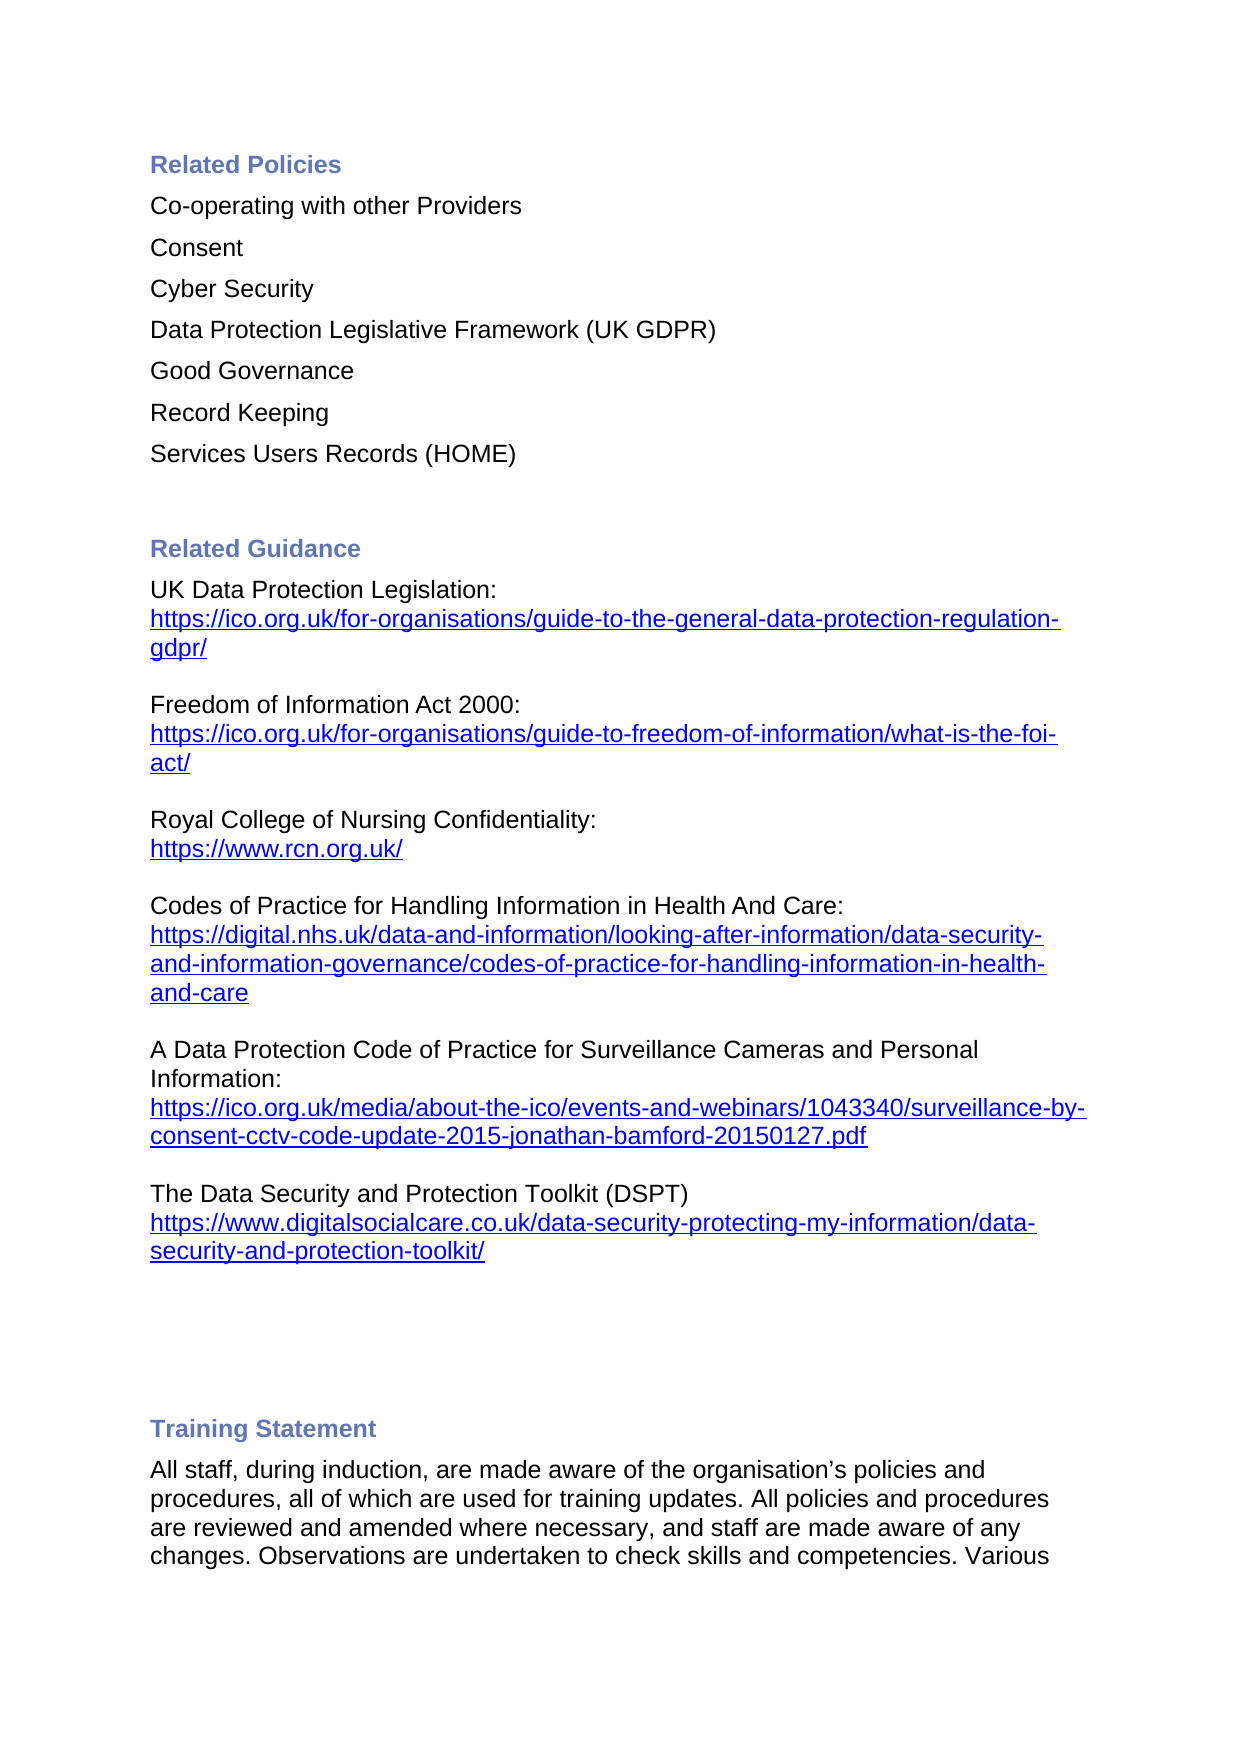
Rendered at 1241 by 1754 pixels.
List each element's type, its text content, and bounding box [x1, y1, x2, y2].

text Freedom of Information Act 2000: [150, 690, 1090, 719]
subtitle Training Statement [150, 1385, 1090, 1442]
text Record Keeping [150, 397, 1090, 426]
text A Data Protection Code of Practice for Surveillance Cameras and Personal Information: [150, 1035, 1090, 1092]
text Services Users Records (HOME) [150, 439, 1090, 467]
subtitle Related Policies [150, 150, 1090, 179]
text Co-operating with other Providers [150, 191, 1090, 220]
text Good Governance [150, 356, 1090, 385]
text Consent [150, 232, 1090, 261]
text https://ico.org.uk/for-organisations/guide-to-freedom-of-information/what-is-the-foi-act/ [150, 719, 1090, 776]
text UK Data Protection Legislation: [150, 575, 1090, 604]
text https://ico.org.uk/media/about-the-ico/events-and-webinars/1043340/surveillance-by-consent-cctv-code-update-2015-jonathan-bamford-20150127.pdf [150, 1092, 1090, 1150]
text https://www.rcn.org.uk/ [150, 834, 1090, 862]
text https://ico.org.uk/for-organisations/guide-to-the-general-data-protection-regulation-gdpr/ [150, 604, 1090, 661]
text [150, 1455, 1090, 1570]
text https://digital.nhs.uk/data-and-information/looking-after-information/data-security-and-information-governance/codes-of-practice-for-handling-information-in-health-and-care [150, 920, 1090, 1006]
subtitle Related Guidance [150, 505, 1090, 562]
text Codes of Practice for Handling Information in Health And Care: [150, 891, 1090, 920]
text Data Protection Legislative Framework (UK GDPR) [150, 315, 1090, 344]
text The Data Security and Protection Toolkit (DSPT) https://www.digitalsocialcare.co.uk/data-security-protecting-my-information/data-security-and-protection-toolkit/ [150, 1179, 1090, 1265]
text Royal College of Nursing Confidentiality: [150, 805, 1090, 834]
text Cyber Security [150, 274, 1090, 302]
